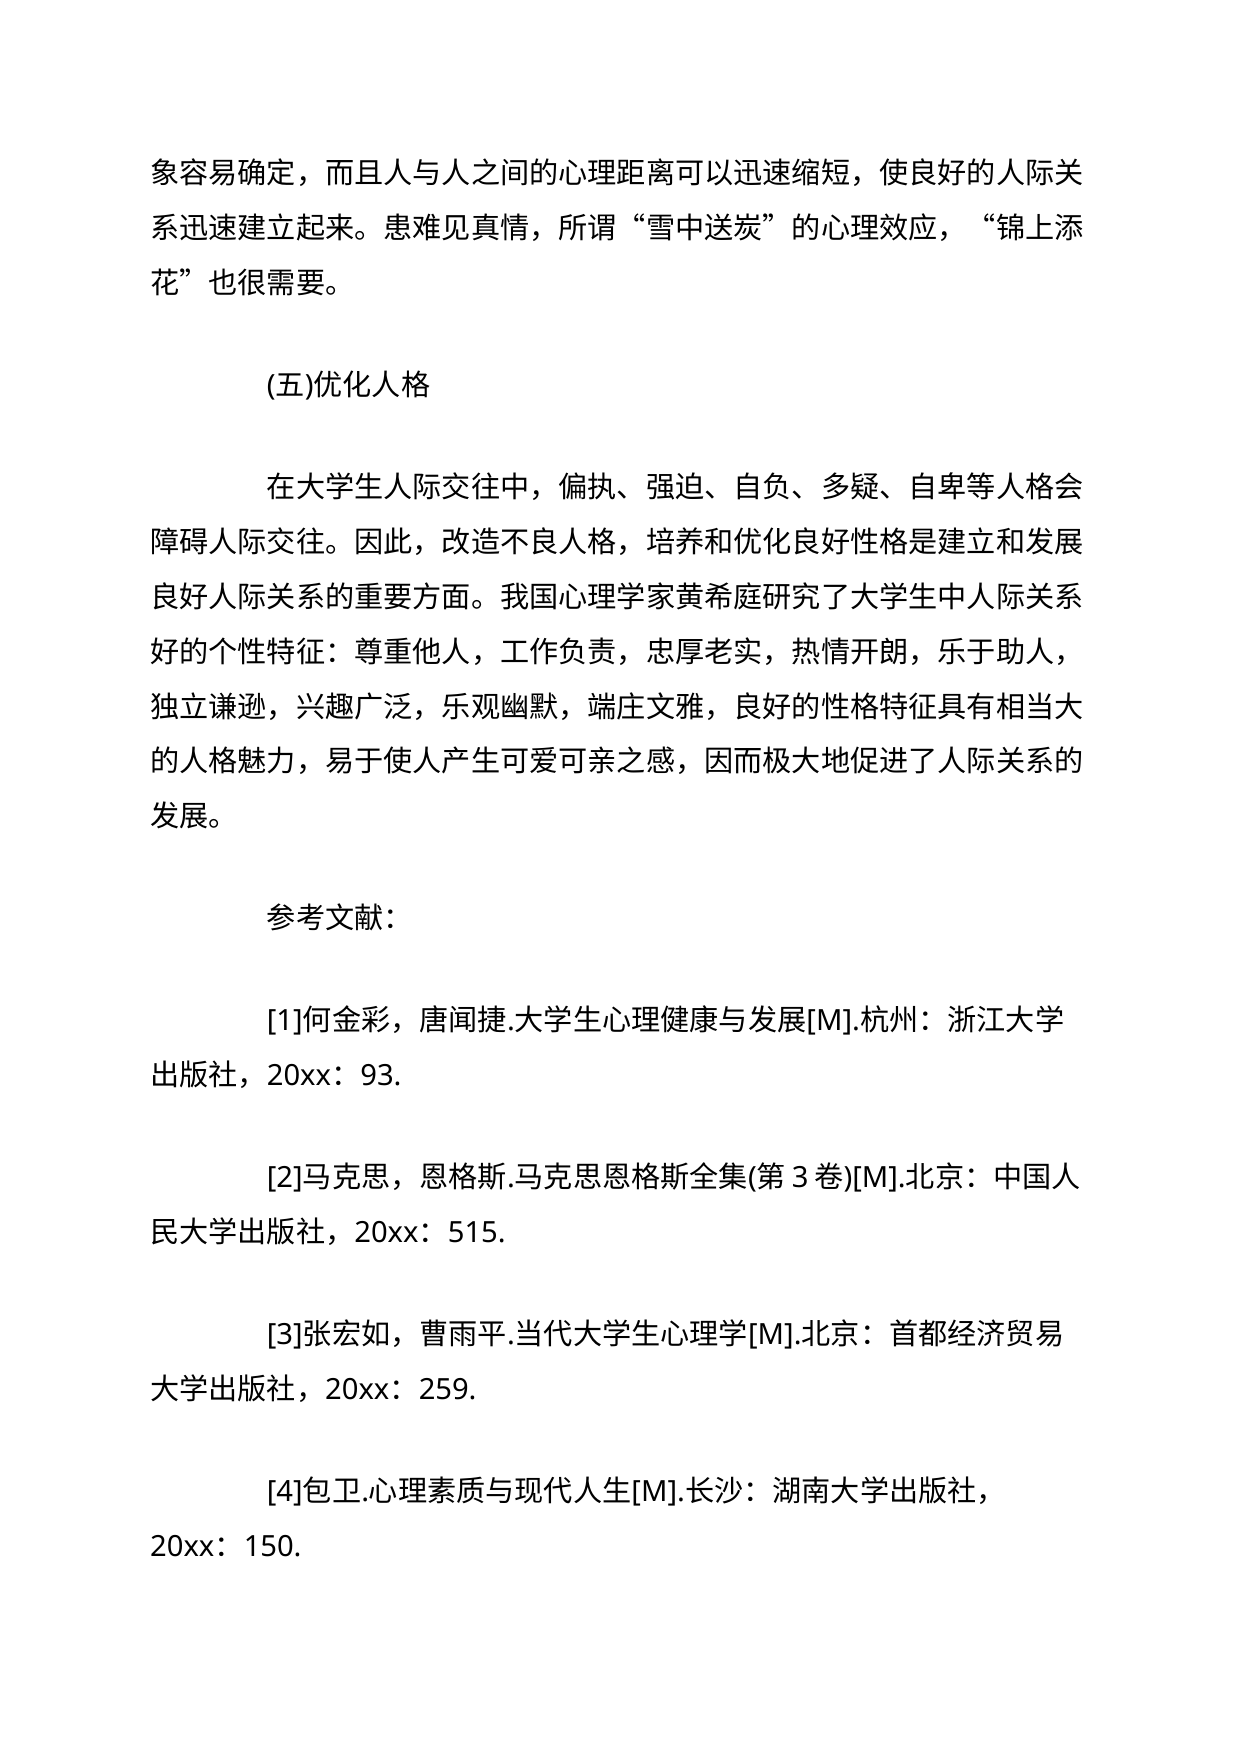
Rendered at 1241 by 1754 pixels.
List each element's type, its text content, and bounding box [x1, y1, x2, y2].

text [150, 150, 1090, 302]
text (五)优化人格 [150, 362, 1090, 404]
text [4]包卫.心理素质与现代人生[M].长沙：湖南大学出版社，20xx：150. [150, 1467, 1090, 1565]
text [3]张宏如，曹雨平.当代大学生心理学[M].北京：首都经济贸易大学出版社，20xx：259. [150, 1310, 1090, 1408]
text 在大学生人际交往中，偏执、强迫、自负、多疑、自卑等人格会障碍人际交往。因此，改造不良人格，培养和优化良好性格是建立和发展良好人际关系的重要方面。我国心理学家黄希庭研究了大学生中人际关系好的个性特征：尊重他人，工作负责，忠厚老实，热情开朗，乐于助人，独立谦逊，兴趣广泛，乐观幽默，端庄文雅，良好的性格特征具有相当大的人格魅力，易于使人产生可爱可亲之感，因而极大地促进了人际关系的发展。 [150, 463, 1090, 835]
text 参考文献： [150, 895, 1090, 937]
text [1]何金彩，唐闻捷.大学生心理健康与发展[M].杭州：浙江大学出版社，20xx：93. [150, 996, 1090, 1094]
text [2]马克思，恩格斯.马克思恩格斯全集(第3卷)[M].北京：中国人民大学出版社，20xx：515. [150, 1153, 1090, 1251]
